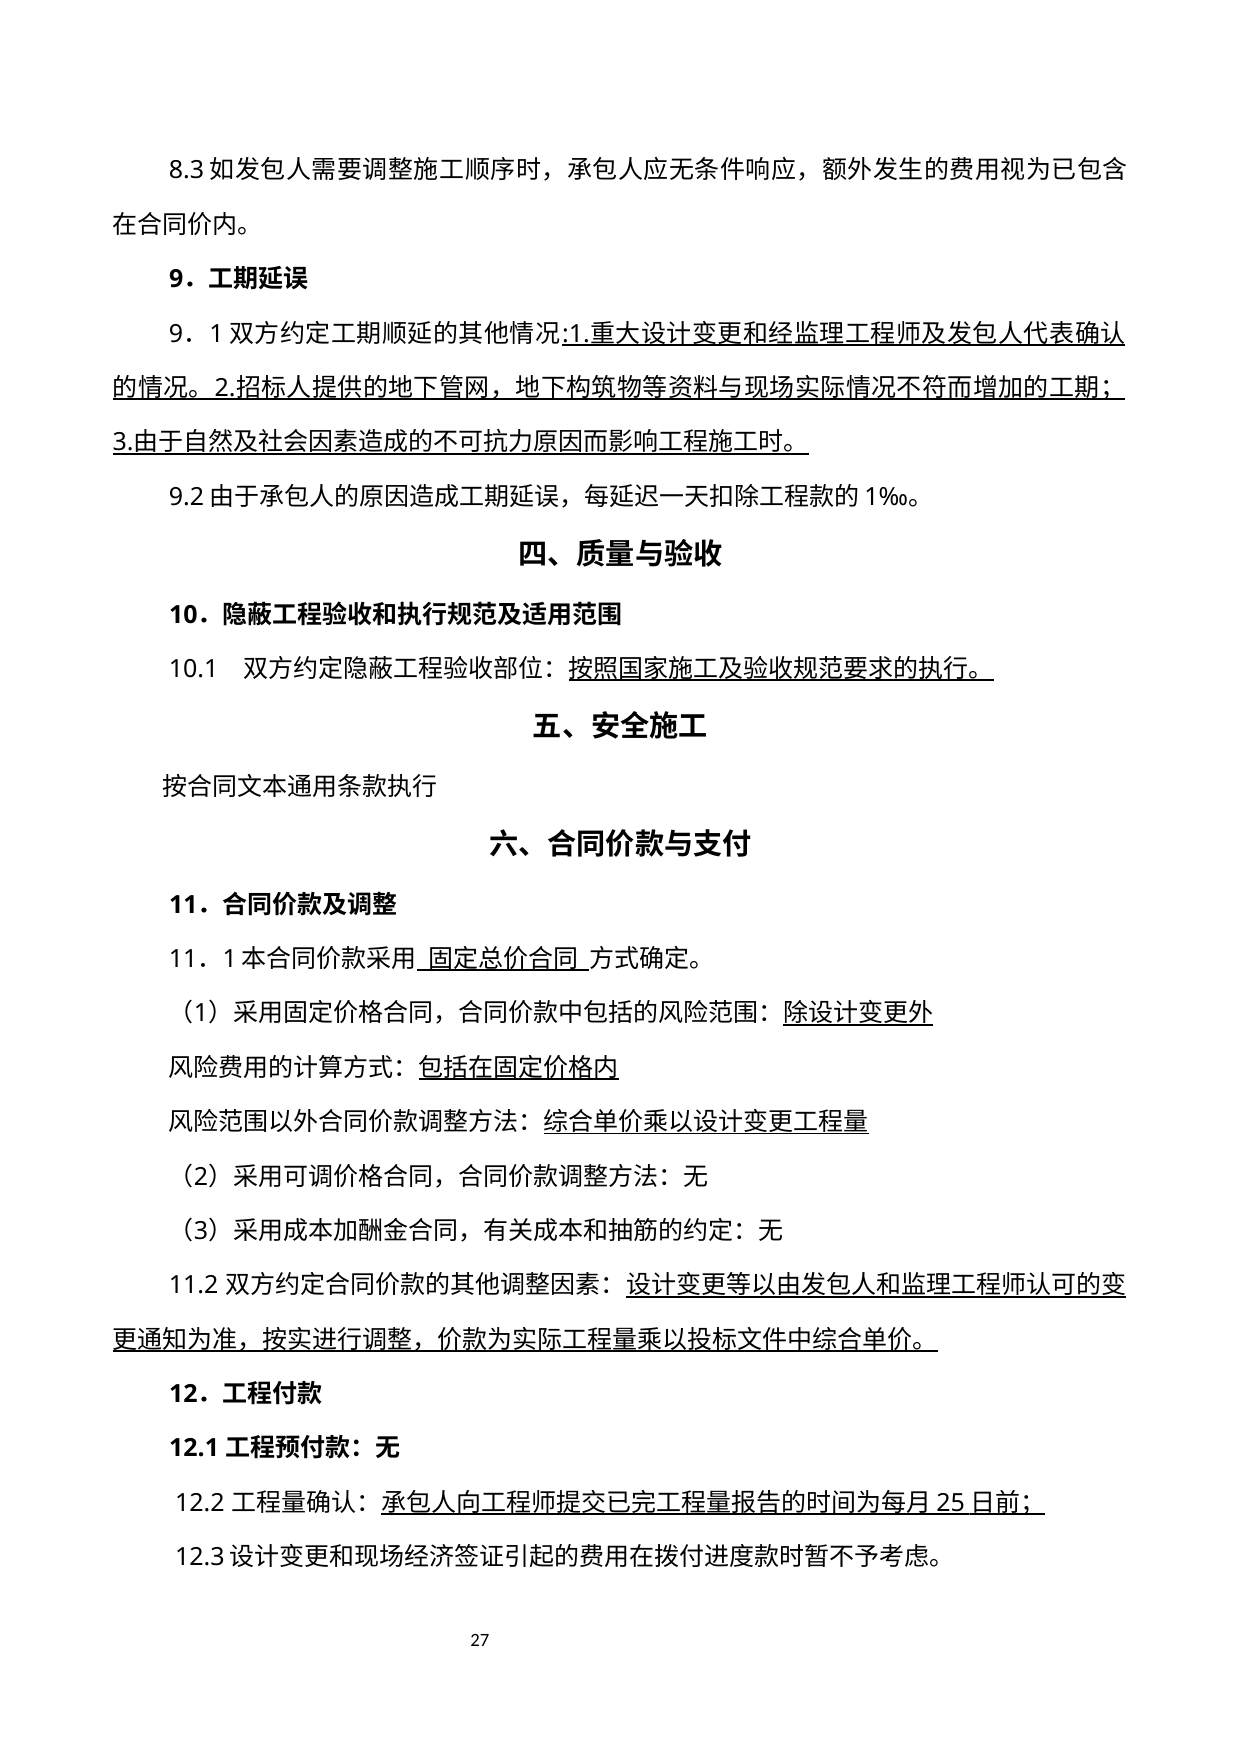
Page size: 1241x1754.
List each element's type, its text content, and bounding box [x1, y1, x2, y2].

text 12.1 工程预付款：无 [112, 1428, 1128, 1464]
list 双方约定隐蔽工程验收部位：按照国家施工及验收规范要求的执行。 [169, 648, 1128, 685]
text 按合同文本通用条款执行 [112, 766, 1128, 802]
text 五、安全施工 [112, 703, 1128, 745]
text 12.3设计变更和现场经济签证引起的费用在拨付进度款时暂不予考虑。 [112, 1537, 1128, 1573]
text 9．工期延误 [112, 259, 1128, 295]
text 风险范围以外合同价款调整方法：综合单价乘以设计变更工程量 [112, 1102, 1128, 1138]
text 12.2 工程量确认：承包人向工程师提交已完工程量报告的时间为每月25日前； [112, 1482, 1128, 1518]
text 9.2由于承包人的原因造成工期延误，每延迟一天扣除工程款的1‰。 [112, 476, 1128, 512]
text （2）采用可调价格合同，合同价款调整方法：无 [112, 1156, 1128, 1192]
text （3）采用成本加酬金合同，有关成本和抽筋的约定：无 [112, 1210, 1128, 1247]
text 12．工程付款 [112, 1373, 1128, 1410]
text 11．合同价款及调整 [112, 884, 1128, 920]
text 8.3如发包人需要调整施工顺序时，承包人应无条件响应，额外发生的费用视为已包含在合同价内。 [112, 150, 1128, 241]
text 四、质量与验收 [112, 531, 1128, 573]
text 11．1本合同价款采用 固定总价合同 方式确定。 [112, 938, 1128, 975]
text 9．1双方约定工期顺延的其他情况:1.重大设计变更和经监理工程师及发包人代表确认的情况。2.招标人提供的地下管网，地下构筑物等资料与现场实际情况不符而增加的工期；3.由于自然及社会因素造成的不可抗力原因而影响工程施工时。 [112, 313, 1128, 458]
text （1）采用固定价格合同，合同价款中包括的风险范围：除设计变更外 [112, 993, 1128, 1029]
text 六、合同价款与支付 [112, 821, 1128, 863]
text 风险费用的计算方式：包括在固定价格内 [112, 1047, 1128, 1083]
text 11.2 双方约定合同价款的其他调整因素：设计变更等以由发包人和监理工程师认可的变更通知为准，按实进行调整，价款为实际工程量乘以投标文件中综合单价。 [112, 1265, 1128, 1355]
text 10．隐蔽工程验收和执行规范及适用范围 [112, 594, 1128, 630]
